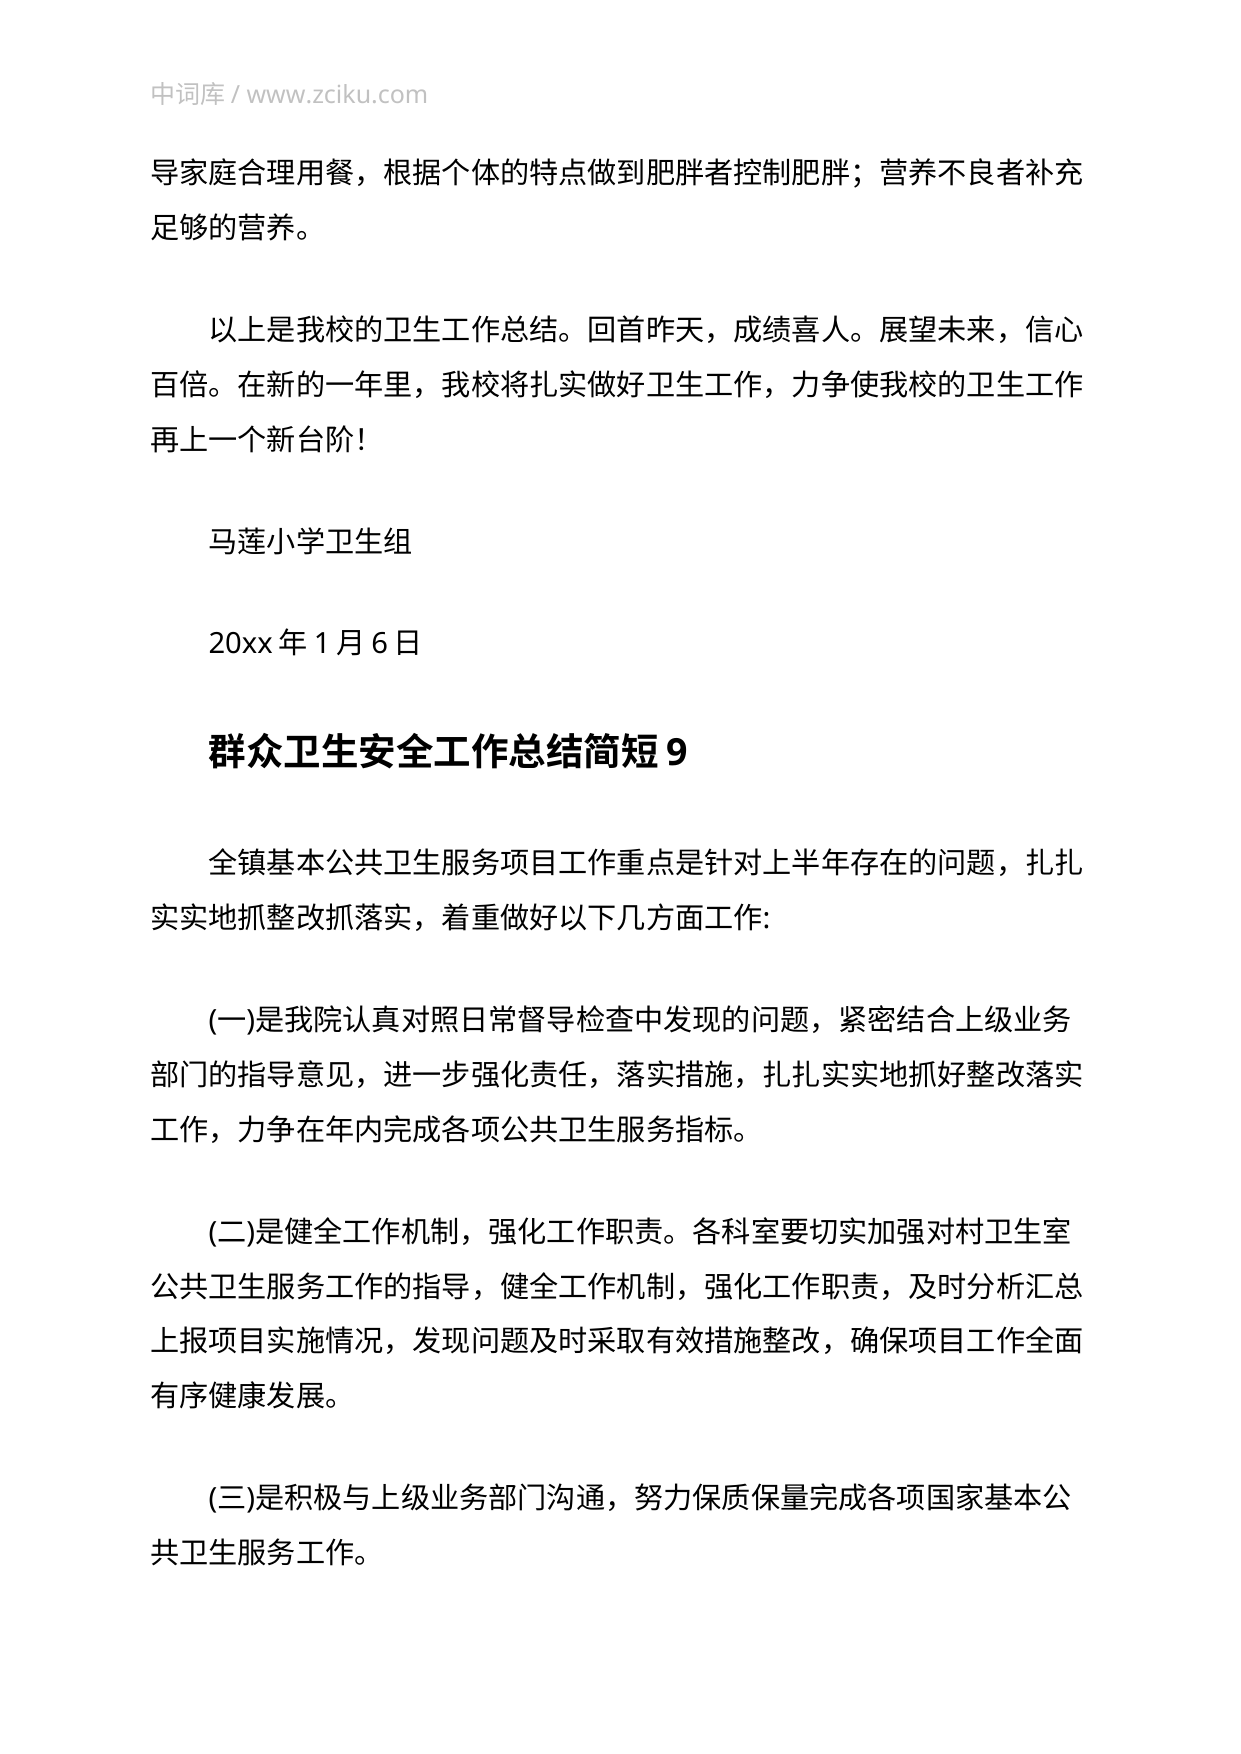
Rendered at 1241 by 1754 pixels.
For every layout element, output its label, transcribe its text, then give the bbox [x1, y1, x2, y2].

text 全镇基本公共卫生服务项目工作重点是针对上半年存在的问题，扎扎实实地抓整改抓落实，着重做好以下几方面工作: [150, 839, 1090, 937]
text (一)是我院认真对照日常督导检查中发现的问题，紧密结合上级业务部门的指导意见，进一步强化责任，落实措施，扎扎实实地抓好整改落实工作，力争在年内完成各项公共卫生服务指标。 [150, 996, 1090, 1149]
text 群众卫生安全工作总结简短9 [150, 722, 1090, 776]
text 以上是我校的卫生工作总结。回首昨天，成绩喜人。展望未来，信心百倍。在新的一年里，我校将扎实做好卫生工作，力争使我校的卫生工作再上一个新台阶！ [150, 307, 1090, 459]
text (二)是健全工作机制，强化工作职责。各科室要切实加强对村卫生室公共卫生服务工作的指导，健全工作机制，强化工作职责，及时分析汇总上报项目实施情况，发现问题及时采取有效措施整改，确保项目工作全面有序健康发展。 [150, 1208, 1090, 1415]
text (三)是积极与上级业务部门沟通，努力保质保量完成各项国家基本公共卫生服务工作。 [150, 1475, 1090, 1572]
text 20xx年1月6日 [150, 620, 1090, 662]
text 马莲小学卫生组 [150, 518, 1090, 561]
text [150, 150, 1090, 247]
